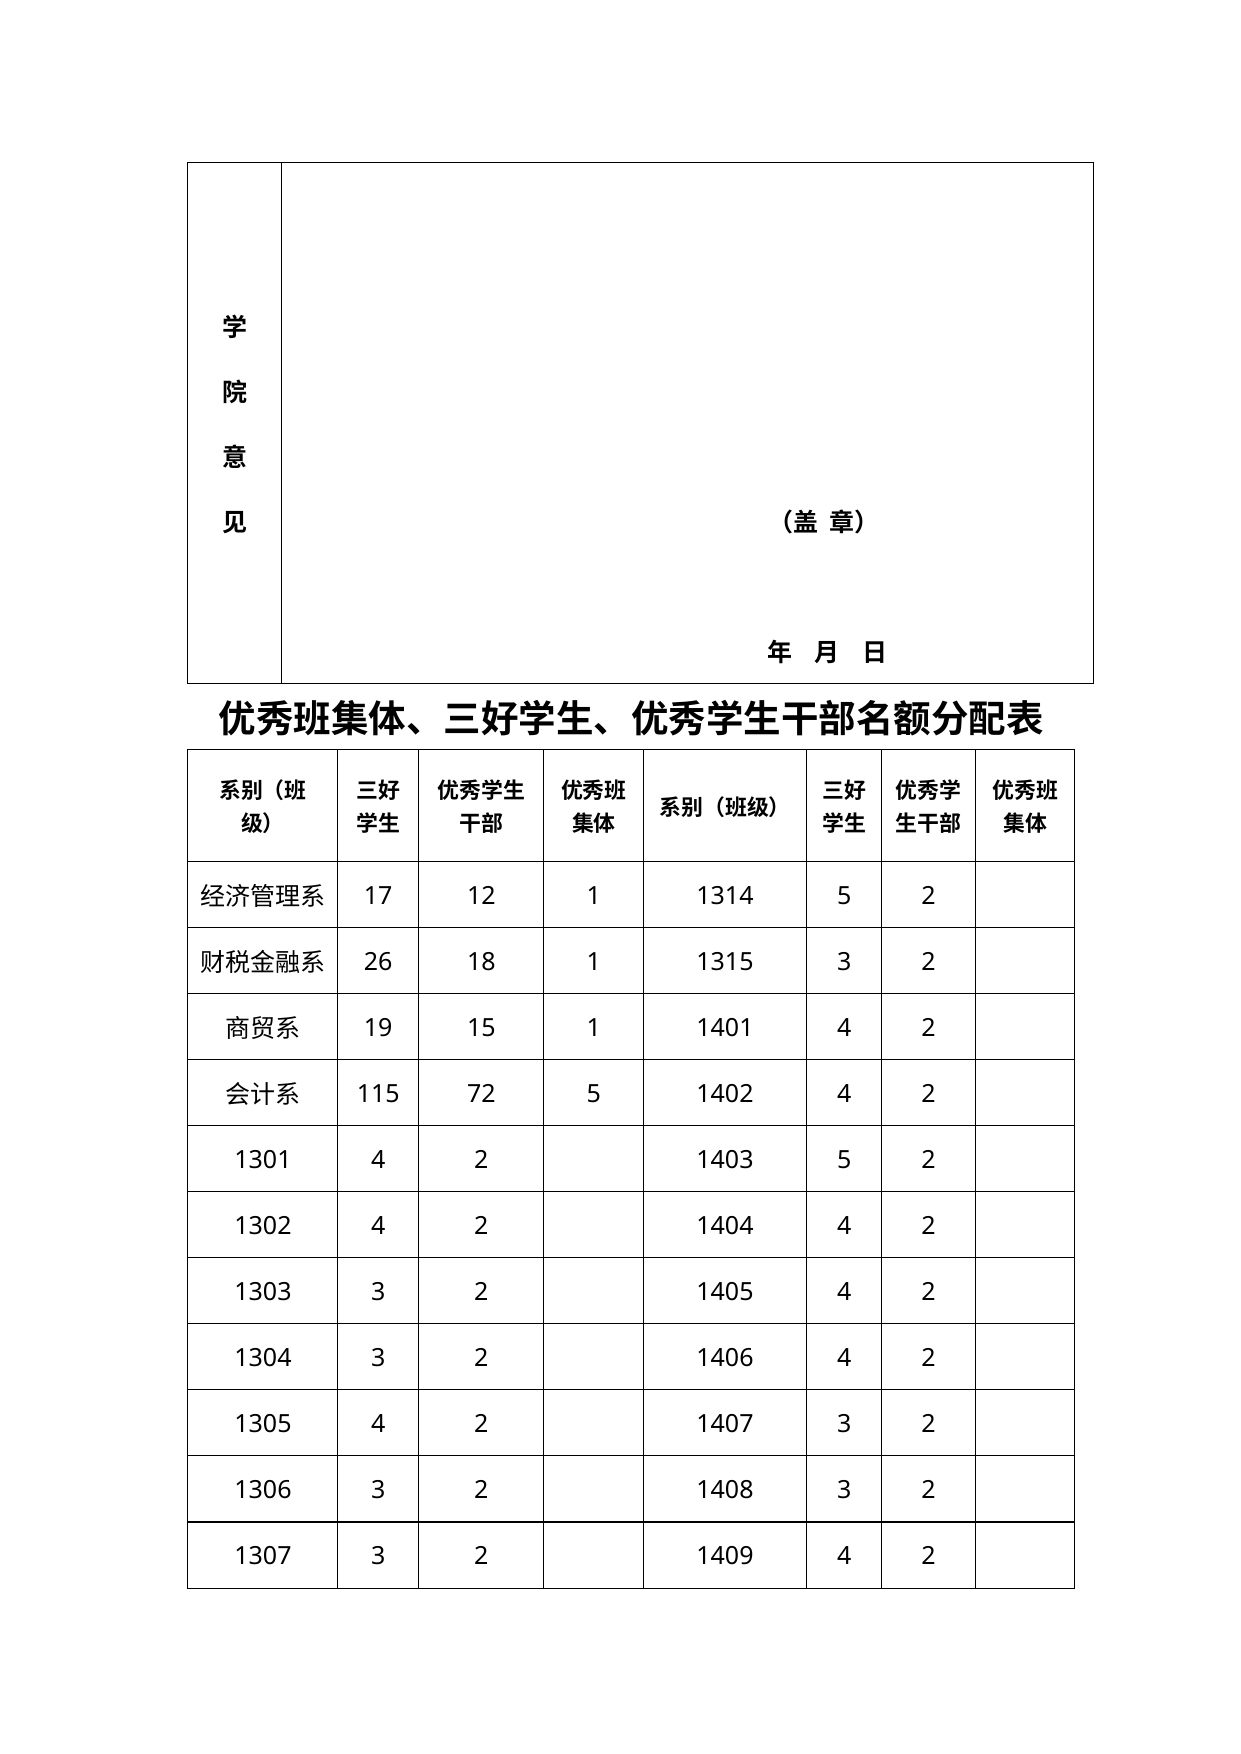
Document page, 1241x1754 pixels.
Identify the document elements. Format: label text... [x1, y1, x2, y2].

table_cell 2 [419, 1258, 543, 1323]
table_cell 26 [338, 928, 418, 993]
table_cell 2 [419, 1192, 543, 1257]
table_cell [976, 1324, 1074, 1389]
table_cell 4 [338, 1126, 418, 1191]
table_cell 系别（班级） [644, 750, 806, 861]
table_cell [976, 928, 1074, 993]
table_cell 2 [882, 1324, 975, 1389]
table_cell [544, 1523, 643, 1587]
table_cell 1 [544, 862, 643, 927]
table_cell 2 [419, 1324, 543, 1389]
table_cell 1408 [644, 1456, 806, 1521]
table_cell 2 [882, 1258, 975, 1323]
table_cell [976, 1523, 1074, 1587]
table_cell 115 [338, 1060, 418, 1125]
table_cell 1405 [644, 1258, 806, 1323]
table_cell 2 [882, 994, 975, 1059]
table_cell 1304 [188, 1324, 337, 1389]
table_cell 1 [544, 928, 643, 993]
table_cell 3 [338, 1456, 418, 1521]
table_cell 72 [419, 1060, 543, 1125]
table_cell [976, 1390, 1074, 1455]
table_cell 经济管理系 [188, 862, 337, 927]
table_cell 15 [419, 994, 543, 1059]
table_cell 3 [807, 928, 881, 993]
table_cell 优秀班集体、三好学生、优秀学生干部名额分配表 [188, 684, 1074, 749]
table_cell 5 [807, 1126, 881, 1191]
table_cell 1409 [644, 1523, 806, 1587]
table_cell 1305 [188, 1390, 337, 1455]
table_cell 系别（班级） [188, 750, 337, 861]
table_cell 三好学生 [338, 750, 418, 861]
table_cell 1402 [644, 1060, 806, 1125]
table_cell 2 [882, 862, 975, 927]
table_cell 4 [338, 1192, 418, 1257]
table_cell 1306 [188, 1456, 337, 1521]
table_cell [976, 1060, 1074, 1125]
table_cell [544, 1258, 643, 1323]
table_cell 4 [807, 994, 881, 1059]
table_cell [544, 1126, 643, 1191]
table_cell 优秀班集体 [976, 750, 1074, 861]
table_cell 2 [419, 1456, 543, 1521]
table_cell 2 [882, 1126, 975, 1191]
table_cell 5 [807, 862, 881, 927]
table_cell 19 [338, 994, 418, 1059]
table_cell 17 [338, 862, 418, 927]
table_cell 1303 [188, 1258, 337, 1323]
table_cell 2 [419, 1523, 543, 1587]
table_cell 优秀学生干部 [419, 750, 543, 861]
table_cell 3 [338, 1523, 418, 1587]
table_cell 2 [882, 1523, 975, 1587]
table_cell 2 [882, 1390, 975, 1455]
table_cell [976, 1456, 1074, 1521]
table_cell 优秀学生干部 [882, 750, 975, 861]
table_cell 3 [338, 1258, 418, 1323]
table_cell 1301 [188, 1126, 337, 1191]
table_cell 2 [882, 1456, 975, 1521]
table_cell 1314 [644, 862, 806, 927]
table_cell 3 [338, 1324, 418, 1389]
table_cell 财税金融系 [188, 928, 337, 993]
table_cell 3 [807, 1456, 881, 1521]
table_cell 4 [807, 1060, 881, 1125]
table_cell 三好学生 [807, 750, 881, 861]
table_cell 1302 [188, 1192, 337, 1257]
table_cell 1307 [188, 1523, 337, 1587]
table_cell 1 [544, 994, 643, 1059]
table_cell 4 [807, 1324, 881, 1389]
table_cell 1406 [644, 1324, 806, 1389]
table_cell 商贸系 [188, 994, 337, 1059]
table_cell 4 [807, 1523, 881, 1587]
table_cell 4 [807, 1258, 881, 1323]
table_cell [976, 1192, 1074, 1257]
table_cell 1401 [644, 994, 806, 1059]
table_cell 学 院 意 见 [188, 163, 281, 683]
table_cell 会计系 [188, 1060, 337, 1125]
table_cell 1407 [644, 1390, 806, 1455]
table_cell [976, 1126, 1074, 1191]
table_cell 2 [882, 1192, 975, 1257]
table_cell 优秀班集体 [544, 750, 643, 861]
table_cell 2 [419, 1126, 543, 1191]
table_cell 1315 [644, 928, 806, 993]
table_cell 2 [882, 928, 975, 993]
table_cell 12 [419, 862, 543, 927]
table_cell [544, 1192, 643, 1257]
table_cell [544, 1456, 643, 1521]
table_cell 4 [807, 1192, 881, 1257]
table_cell 2 [419, 1390, 543, 1455]
table_cell 5 [544, 1060, 643, 1125]
table_cell [976, 994, 1074, 1059]
table_cell [544, 1390, 643, 1455]
table_cell [976, 1258, 1074, 1323]
table_cell 4 [338, 1390, 418, 1455]
table_cell （盖 章） 年 月 日 [282, 163, 1093, 683]
table_cell 18 [419, 928, 543, 993]
table_cell 2 [882, 1060, 975, 1125]
table_cell 1404 [644, 1192, 806, 1257]
table_cell 3 [807, 1390, 881, 1455]
table_cell [544, 1324, 643, 1389]
table_cell [976, 862, 1074, 927]
table_cell 1403 [644, 1126, 806, 1191]
